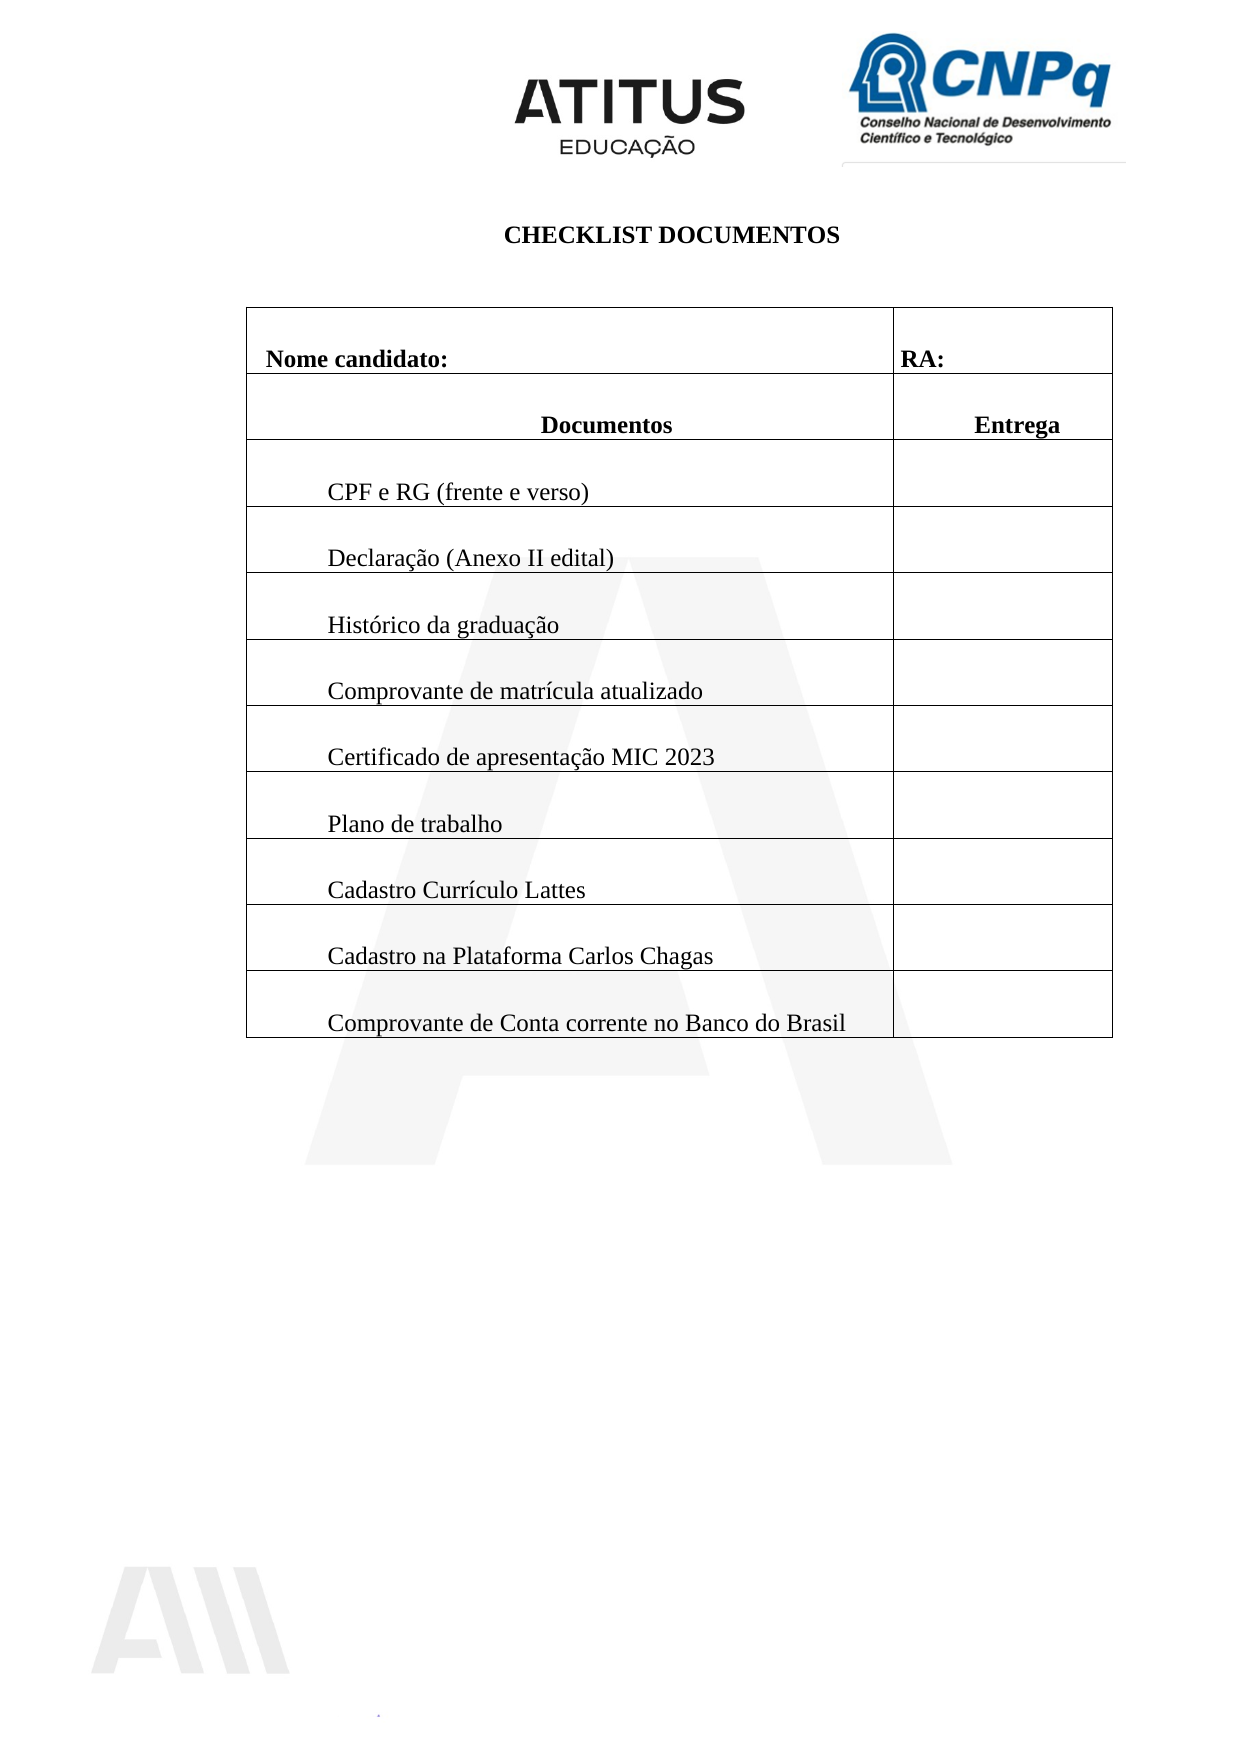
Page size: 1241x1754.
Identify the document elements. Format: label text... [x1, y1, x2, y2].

table_header Nome candidato: [247, 308, 893, 373]
table_cell Certificado de apresentação MIC 2023 [247, 706, 893, 771]
table_cell Cadastro Currículo Lattes [247, 839, 893, 904]
picture [0, 0, 1236, 1753]
table_cell [894, 706, 1112, 771]
table_header RA: [894, 308, 1112, 373]
table_cell [894, 971, 1112, 1037]
table_cell Comprovante de Conta corrente no Banco do Brasil [247, 971, 893, 1037]
table_cell [894, 640, 1112, 705]
table_cell Declaração (Anexo II edital) [247, 507, 893, 572]
table_cell [894, 772, 1112, 837]
table_cell Entrega [894, 374, 1112, 439]
table_cell Comprovante de matrícula atualizado [247, 640, 893, 705]
text CHECKLIST DOCUMENTOS [222, 220, 1122, 249]
table_cell [894, 839, 1112, 904]
table_cell Documentos [247, 374, 893, 439]
table_cell Plano de trabalho [247, 772, 893, 837]
table_cell CPF e RG (frente e verso) [247, 440, 893, 506]
table_cell [894, 905, 1112, 970]
table_cell [894, 573, 1112, 638]
table_cell [894, 440, 1112, 506]
table_cell Cadastro na Plataforma Carlos Chagas [247, 905, 893, 970]
table_cell Histórico da graduação [247, 573, 893, 638]
table_cell [894, 507, 1112, 572]
